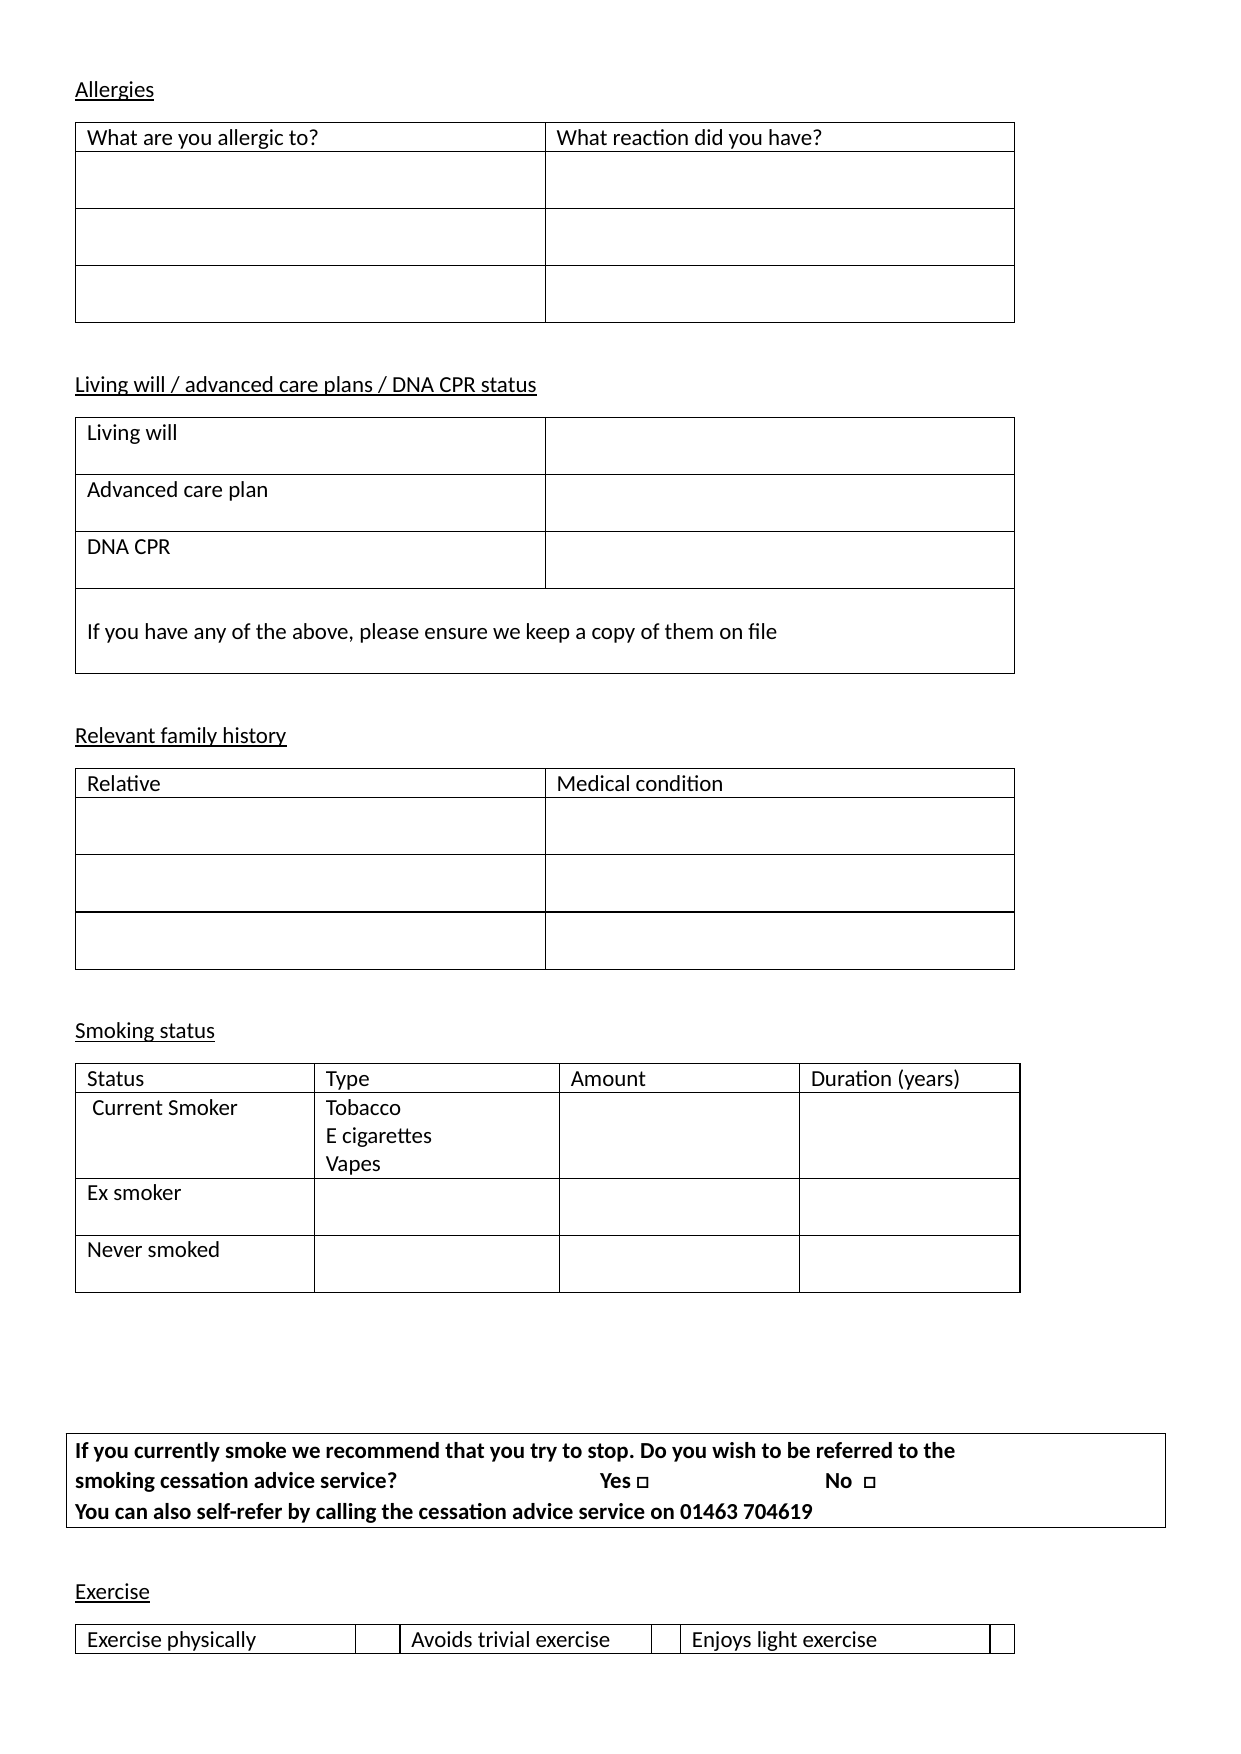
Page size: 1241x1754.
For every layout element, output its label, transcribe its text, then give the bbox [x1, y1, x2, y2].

table_header Amount [560, 1064, 799, 1092]
table_cell [546, 209, 1014, 265]
table_header Duration (years) [800, 1064, 1019, 1092]
text Living will / advanced care plans / DNA CPR status [75, 370, 1165, 398]
table_header [546, 418, 1014, 474]
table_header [76, 1625, 355, 1653]
table_cell [546, 475, 1014, 531]
table_header [991, 1625, 1014, 1653]
text Smoking status [75, 1016, 1165, 1044]
table_cell [315, 1179, 559, 1234]
table_cell [546, 798, 1014, 854]
text Relevant family history [75, 721, 1165, 749]
table_cell [546, 266, 1014, 322]
table_cell [800, 1179, 1019, 1234]
table_cell [560, 1236, 799, 1292]
table_cell Never smoked [76, 1236, 314, 1292]
table_header [652, 1625, 680, 1653]
table_cell DNA CPR [76, 532, 545, 588]
text If you currently smoke we recommend that you try to stop. Do you wish to be referred to the [67, 1434, 1165, 1463]
table_cell [76, 209, 545, 265]
table_cell If you have any of the above, please ensure we keep a copy of them on file [76, 589, 1014, 673]
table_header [401, 1625, 651, 1653]
table_cell [76, 266, 545, 322]
table_cell Advanced care plan [76, 475, 545, 531]
text You can also self-refer by calling the cessation advice service on 01463 704619 [67, 1494, 1165, 1527]
text Exercise [75, 1577, 1165, 1605]
table_header Relative [76, 769, 545, 797]
table_cell [546, 913, 1014, 968]
text smoking cessation advice service? Yes □ No □ [67, 1463, 1165, 1494]
table_header What are you allergic to? [76, 123, 545, 151]
table_cell [546, 855, 1014, 911]
table_header What reaction did you have? [546, 123, 1014, 151]
table_header [356, 1625, 399, 1653]
table_header Living will [76, 418, 545, 474]
table_cell [800, 1093, 1019, 1177]
table_cell [546, 532, 1014, 588]
table_cell Current Smoker [76, 1093, 314, 1177]
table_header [681, 1625, 989, 1653]
table_cell [560, 1093, 799, 1177]
table_cell [546, 152, 1014, 208]
table_header Medical condition [546, 769, 1014, 797]
table_cell [315, 1236, 559, 1292]
table_cell [800, 1236, 1019, 1292]
table_header Type [315, 1064, 559, 1092]
table_cell [76, 855, 545, 911]
table_cell Ex smoker [76, 1179, 314, 1234]
table_header Status [76, 1064, 314, 1092]
table_cell [76, 913, 545, 968]
text Allergies [75, 75, 1165, 103]
table_cell [76, 152, 545, 208]
table_cell [560, 1179, 799, 1234]
table_cell [76, 798, 545, 854]
table_cell Tobacco E cigarettes Vapes [315, 1093, 559, 1177]
